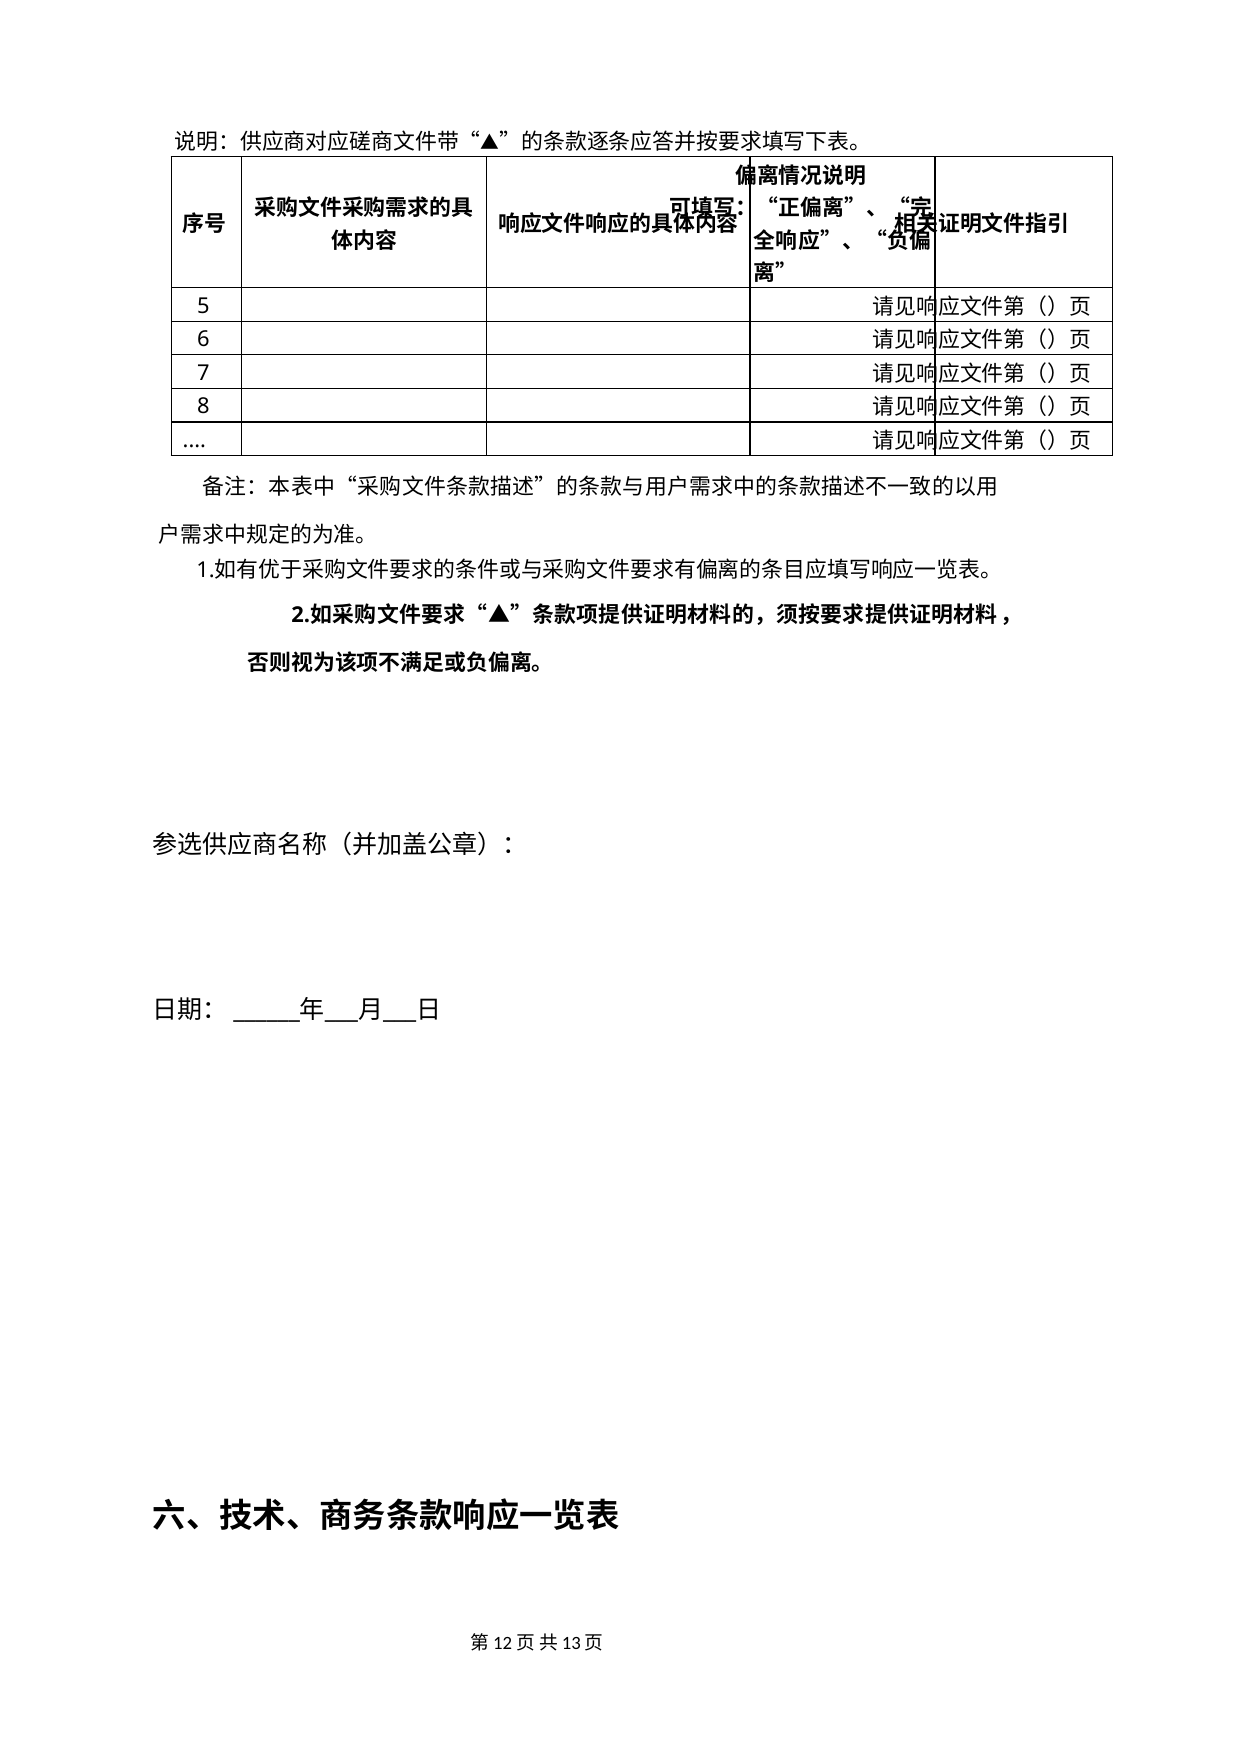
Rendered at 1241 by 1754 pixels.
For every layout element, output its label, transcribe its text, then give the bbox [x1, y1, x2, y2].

table_cell [242, 355, 486, 388]
list 说明：供应商对应磋商文件带“▲”的条款逐条应答并按要求填写下表。 [152, 124, 1000, 156]
table_cell [751, 389, 934, 421]
text 日期： ______年___月___日 [152, 975, 1088, 1040]
table_header 响应文件响应的具体内容 [487, 157, 749, 287]
table_header 序号 [172, 157, 241, 287]
table_cell [172, 389, 241, 421]
table_cell 请见响应文件第（）页 [936, 423, 1112, 455]
text 参选供应商名称（并加盖公章）： [152, 810, 1088, 875]
table_cell 请见响应文件第（）页 [936, 322, 1112, 354]
table_cell [172, 288, 241, 321]
table_cell [487, 322, 749, 354]
text 2.如采购文件要求“▲”条款项提供证明材料的，须按要求提供证明材料，否则视为该项不满足或负偏离。 [247, 584, 1000, 680]
list 1.如有优于采购文件要求的条件或与采购文件要求有偏离的条目应填写响应一览表。 [196, 552, 1000, 584]
table_cell 请见响应文件第（）页 [936, 355, 1112, 388]
table_cell [242, 322, 486, 354]
table_cell .... [172, 423, 241, 455]
table_header 采购文件采购需求的具体内容 [242, 157, 486, 287]
table_cell [751, 355, 934, 388]
table_cell [751, 288, 934, 321]
text 备注：本表中“采购文件条款描述”的条款与用户需求中的条款描述不一致的以用户需求中规定的为准。 [159, 456, 1000, 552]
table_cell [242, 288, 486, 321]
table_header 相关证明文件指引 [936, 157, 1112, 287]
table_cell [487, 423, 749, 455]
list 六、技术、商务条款响应一览表 [152, 1481, 1000, 1546]
table_cell [751, 423, 934, 455]
table_cell [172, 322, 241, 354]
table_cell 请见响应文件第（）页 [936, 288, 1112, 321]
table_cell [242, 423, 486, 455]
table_cell [487, 355, 749, 388]
table_header 偏离情况说明 可填写：“正偏离”、“完全响应”、“负偏离” [751, 157, 934, 287]
table_cell [242, 389, 486, 421]
table_cell [172, 355, 241, 388]
table_cell 请见响应文件第（）页 [936, 389, 1112, 421]
table_cell [751, 322, 934, 354]
table_cell [487, 288, 749, 321]
table_cell [487, 389, 749, 421]
